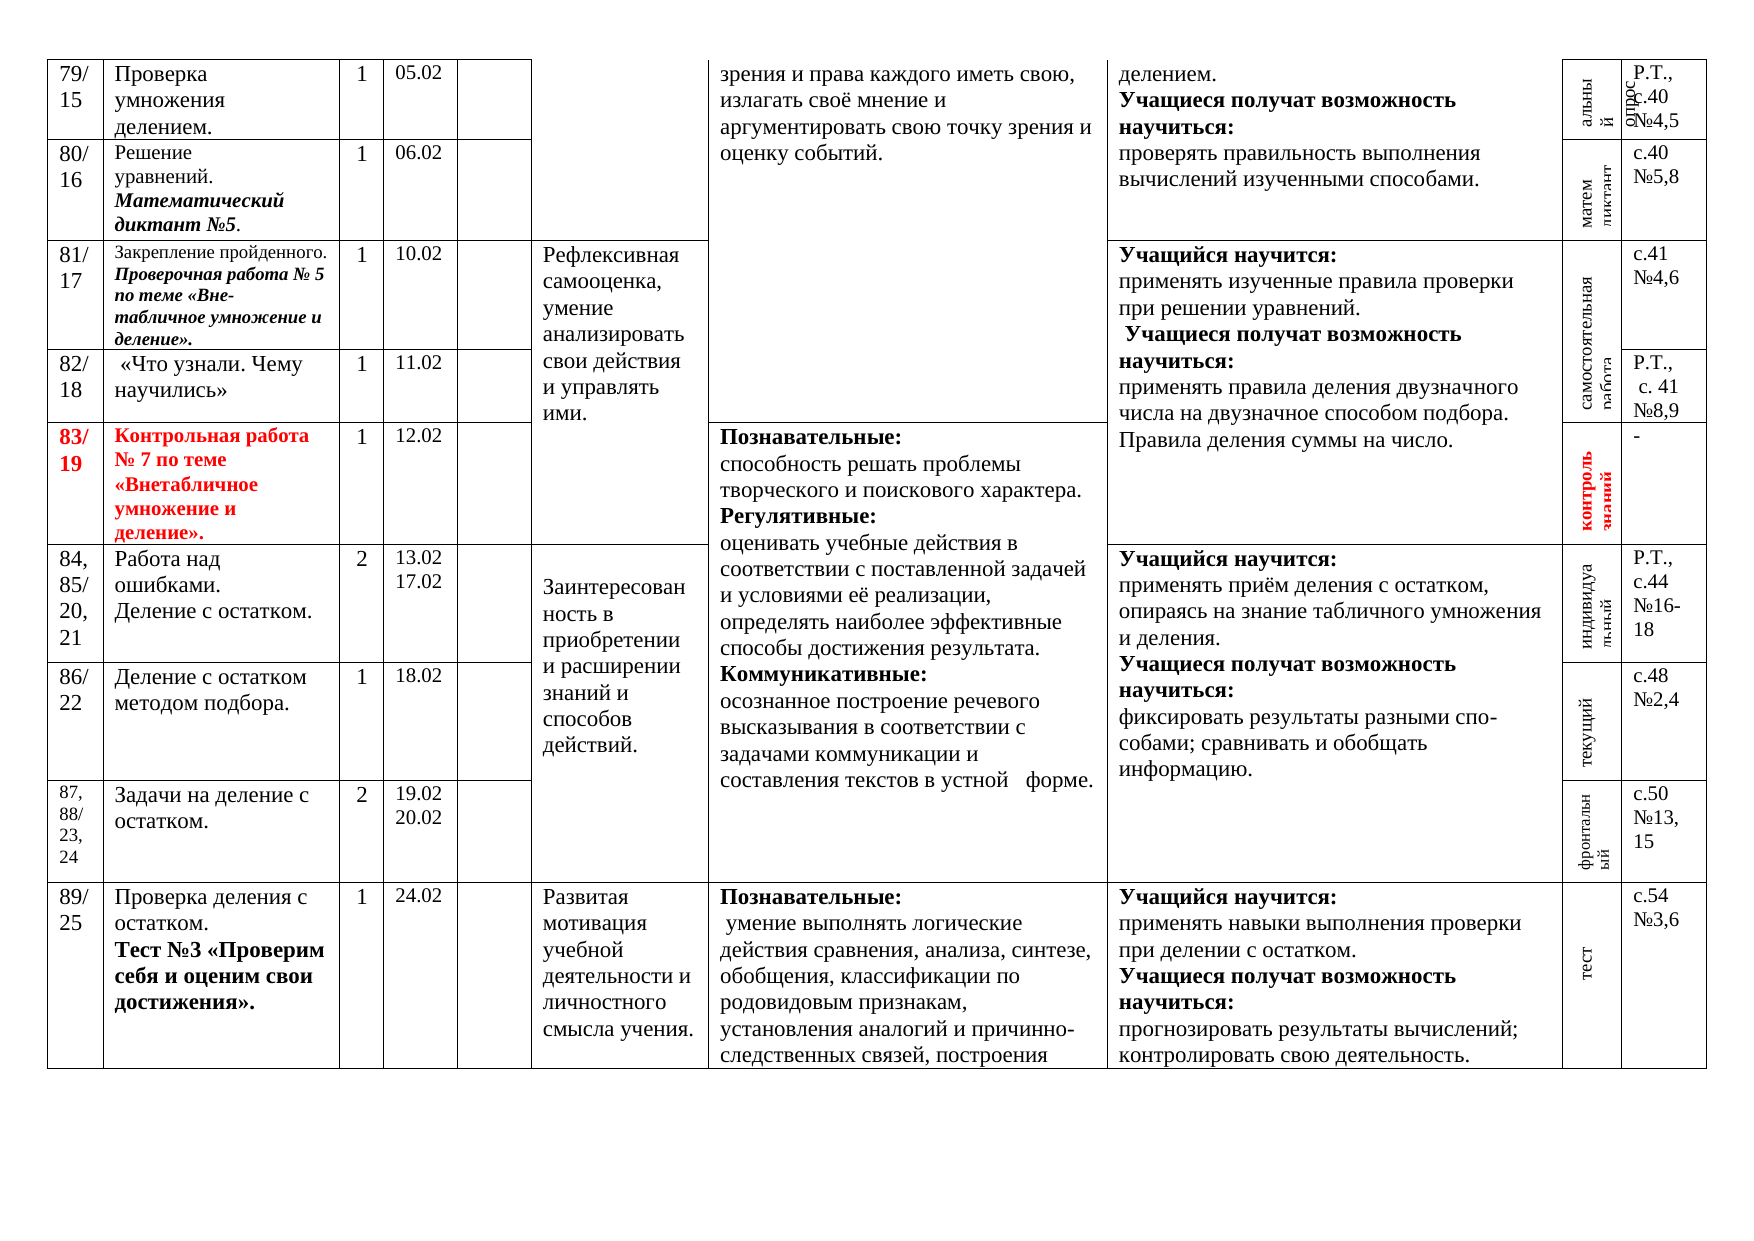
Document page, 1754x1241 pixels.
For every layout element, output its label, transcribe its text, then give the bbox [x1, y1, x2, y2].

table_cell фронтальный опрос [1563, 60, 1621, 139]
table_cell Задачи на деление с остатком. [104, 781, 339, 882]
table_cell индивидуальный [1563, 545, 1621, 662]
table_cell 84,85/20,21 [48, 545, 103, 662]
table_cell 1 [340, 663, 383, 780]
table_cell 87, 88/23, 24 [48, 781, 103, 882]
table_cell 13.02 17.02 [384, 545, 457, 662]
table_cell 05.02 [384, 60, 457, 139]
table_cell 2 [340, 545, 383, 662]
table_cell Работа над ошибками. Деление с остатком. [104, 545, 339, 662]
table_cell самостоятельная работа [1563, 241, 1621, 422]
table_cell Развитая мотивация учебной деятельности и личностного смысла учения. [532, 883, 708, 1067]
table_cell [458, 350, 531, 422]
table_cell с.48 №2,4 [1622, 663, 1706, 780]
table_cell 83/19 [48, 423, 103, 544]
table_cell Учащийся научится: применять приём деления с остатком, опираясь на знание табличного умножения и деления. Учащиеся получат возможность научиться: фиксировать результаты разными способами; сравнивать и обобщать информацию. [1108, 545, 1562, 882]
table_cell 19.02 20.02 [384, 781, 457, 882]
table_cell 80/16 [48, 140, 103, 240]
table_cell 89/25 [48, 883, 103, 1067]
table_cell [458, 781, 531, 882]
table_cell Учащийся научится: применять навыки выполнения проверки при делении с остатком. Учащиеся получат возможность научиться: прогнозировать результаты вычислений; контролировать свою деятельность. [1108, 883, 1562, 1067]
table_cell 10.02 [384, 241, 457, 349]
table_cell Р.Т., с.40 №4,5 [1622, 60, 1706, 139]
table_cell [458, 140, 531, 240]
table_cell Рефлексивная самооценка, умение анализировать свои действия и управлять ими. [532, 241, 708, 544]
table_cell тест [1563, 883, 1621, 1067]
table_cell Р.Т., с.44 №16-18 [1622, 545, 1706, 662]
table_cell - [1622, 423, 1706, 544]
table_cell 12.02 [384, 423, 457, 544]
table_cell 24.02 [384, 883, 457, 1067]
table_cell [458, 663, 531, 780]
table_cell с.41 №4,6 [1622, 241, 1706, 349]
table_cell матем диктант [1563, 140, 1621, 240]
table_cell [458, 241, 531, 349]
table_cell с.54 №3,6 [1622, 883, 1706, 1067]
table_cell Познавательные: способность решать проблемы творческого и поискового характера. Регулятивные: оценивать учебные действия в соответствии с поставленной задачей и условиями её реализации, определять наиболее эффективные способы достижения результата. Коммуникативные: осознанное построение речевого высказывания в соответствии с задачами коммуникации и составления текстов в устной форме. [709, 423, 1107, 882]
table_cell 79/15 [48, 60, 103, 139]
table_cell 06.02 [384, 140, 457, 240]
table_cell Р.Т., с. 41 №8,9 [1622, 350, 1706, 422]
table_cell текущий [1563, 663, 1621, 780]
table_cell [458, 883, 531, 1067]
table_cell контроль знаний [1563, 423, 1621, 544]
table_cell Учащийся научится: применять изученные правила проверки при решении уравнений. Учащиеся получат возможность научиться: применять правила деления двузначного числа на двузначное способом подбора. Правила деления суммы на число. [1108, 241, 1562, 544]
table_cell с.40 №5,8 [1622, 140, 1706, 240]
table_cell 1 [340, 241, 383, 349]
table_cell «Что узнали. Чему научились» [104, 350, 339, 422]
table_cell Контрольная работа № 7 по теме «Внетабличное умножение и деление». [104, 423, 339, 544]
table_cell 18.02 [384, 663, 457, 780]
table_cell 1 [340, 423, 383, 544]
table_cell 1 [340, 883, 383, 1067]
table_cell 82/18 [48, 350, 103, 422]
table_cell [458, 423, 531, 544]
table_cell 86/22 [48, 663, 103, 780]
table_cell Деление с остатком методом подбора. [104, 663, 339, 780]
table_cell фронтальный [1563, 781, 1621, 882]
table_cell Закрепление пройденного. Проверочная работа № 5 по теме «Вне- табличное умножение и деление». [104, 241, 339, 349]
table_cell Проверка умножения делением. [104, 60, 339, 139]
table_cell 1 [340, 140, 383, 240]
table_cell 81/17 [48, 241, 103, 349]
table_cell [458, 60, 531, 139]
table_cell 11.02 [384, 350, 457, 422]
table_cell 1 [340, 350, 383, 422]
table_cell 1 [340, 60, 383, 139]
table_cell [709, 883, 1107, 1067]
table_cell 2 [340, 781, 383, 882]
table_cell с.50 №13, 15 [1622, 781, 1706, 882]
table_cell [458, 545, 531, 662]
table_cell Заинтересованность в приобретении и расширении знаний и способов действий. [532, 545, 708, 882]
table_cell Проверка деления с остатком. Тест №3 «Проверим себя и оценим свои достижения». [104, 883, 339, 1067]
table_cell Решение уравнений. Математический диктант №5. [104, 140, 339, 240]
